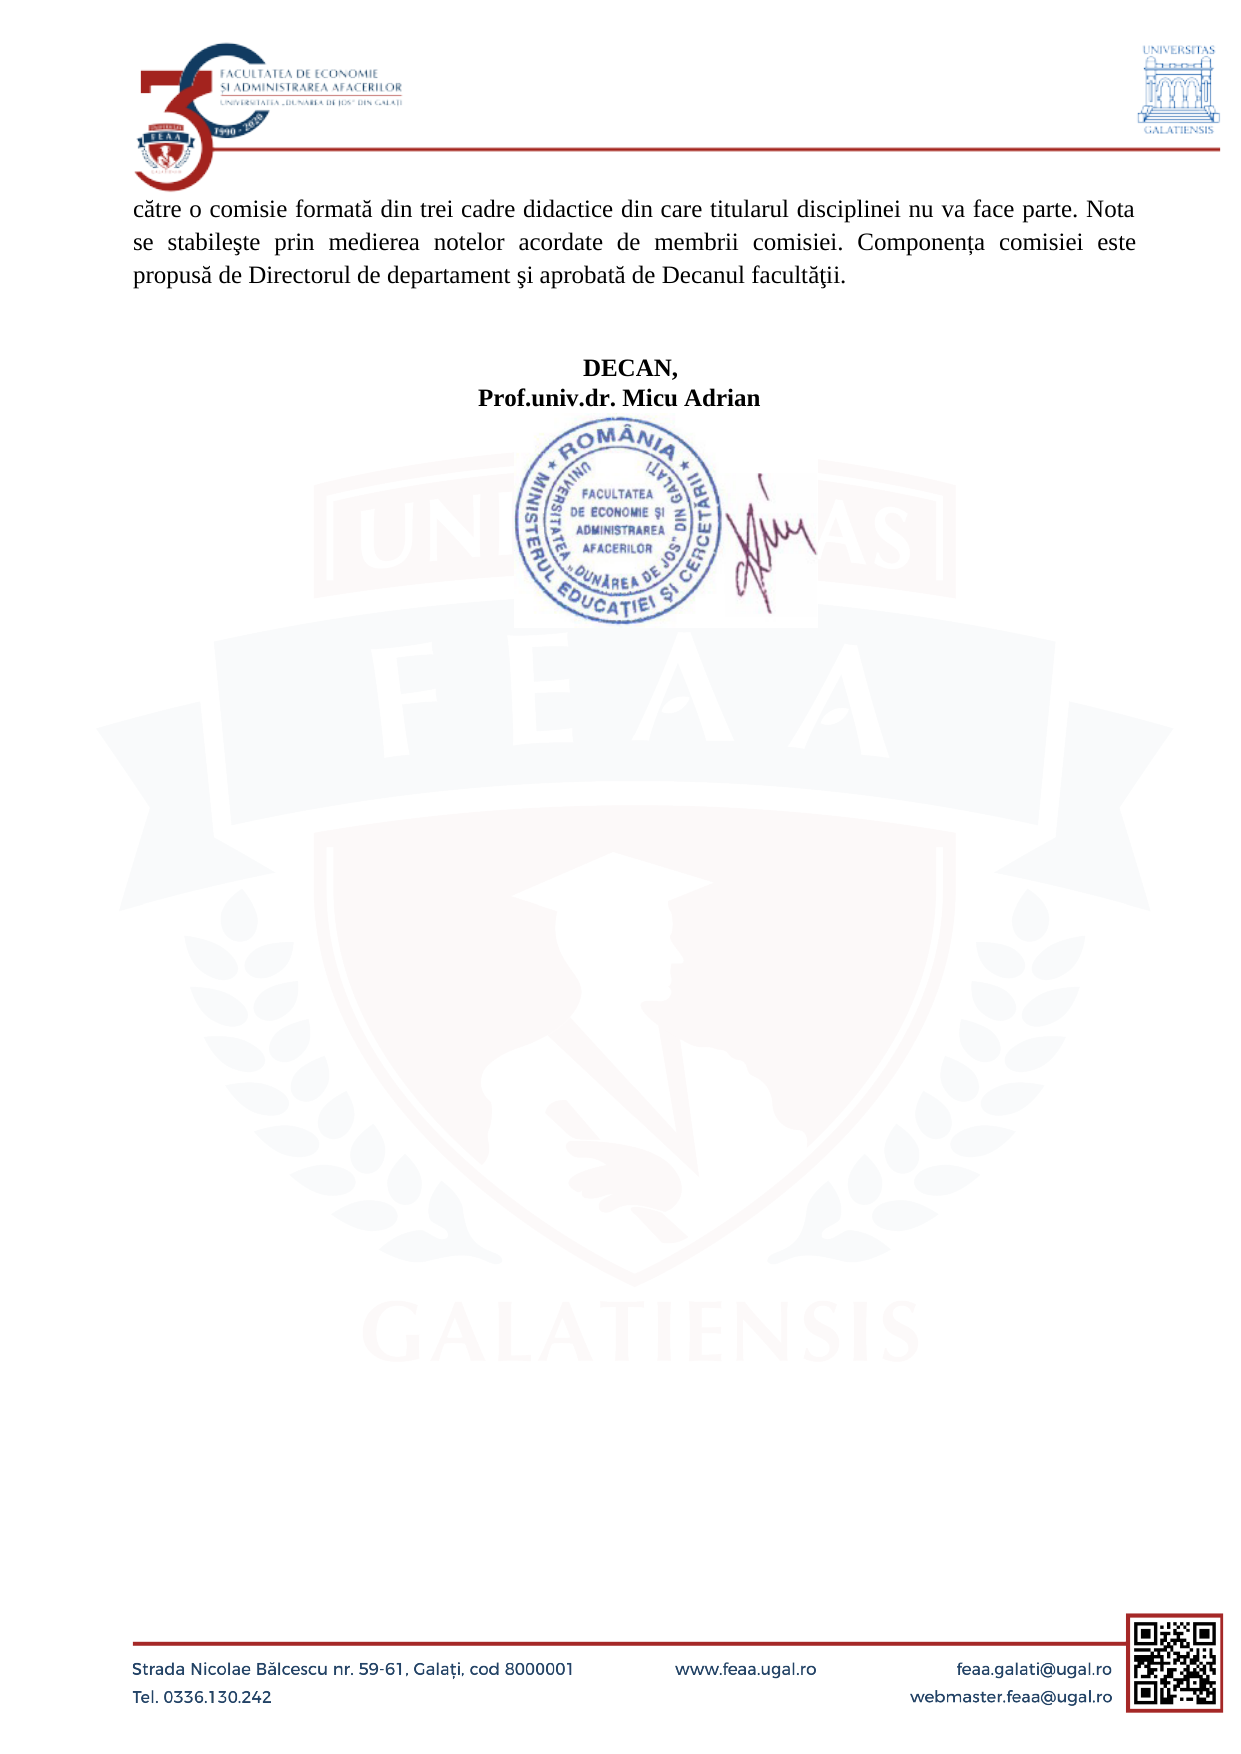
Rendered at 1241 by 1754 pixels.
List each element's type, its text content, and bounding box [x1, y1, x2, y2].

picture [96, 446, 1174, 1362]
picture [132, 1613, 1224, 1713]
text DECAN, [133, 353, 1137, 382]
text Prof.univ.dr. Micu Adrian [133, 383, 1137, 412]
